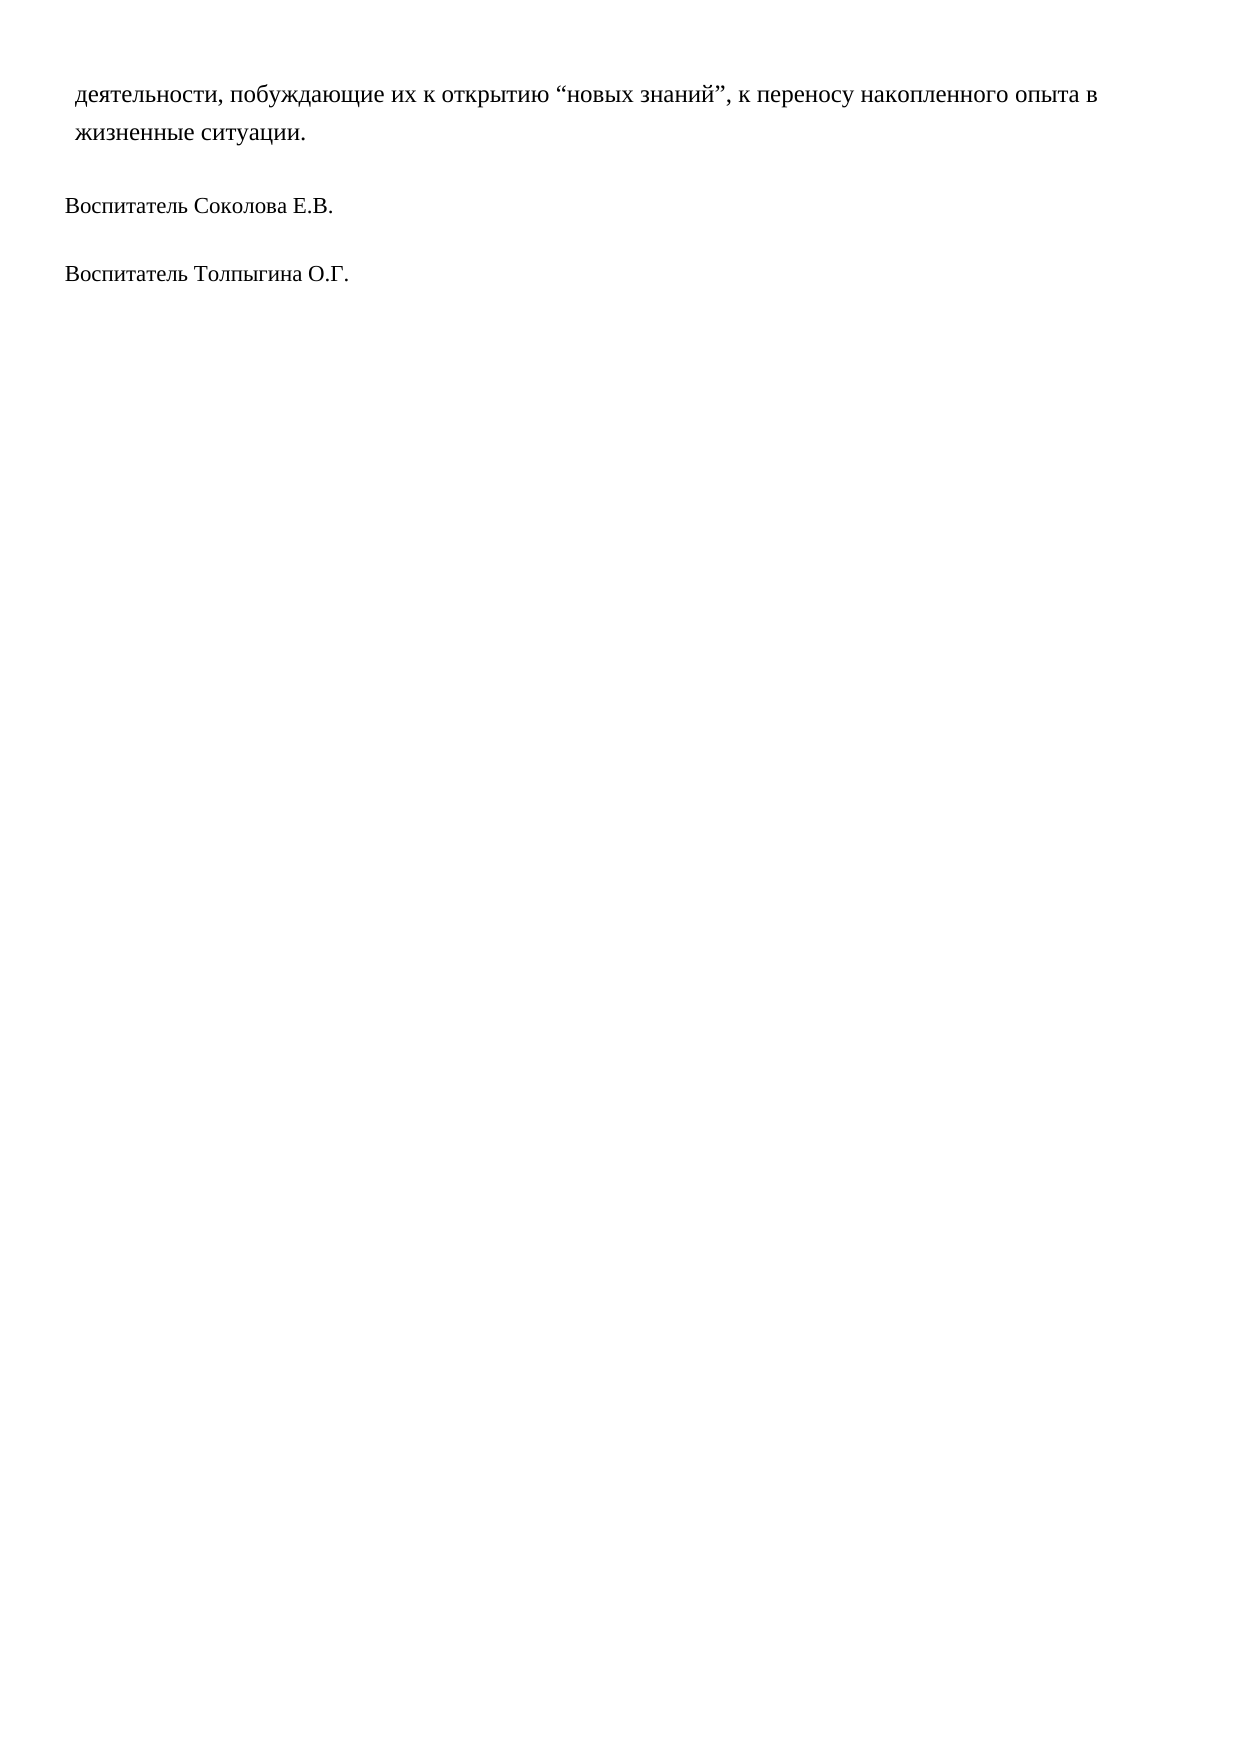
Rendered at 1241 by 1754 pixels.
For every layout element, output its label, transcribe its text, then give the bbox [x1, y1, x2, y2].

text деятельности, побуждающие их к открытию “новых знаний”, к переносу накопленного опыта в жизненные ситуации. [75, 79, 1178, 145]
text Воспитатель Толпыгина О.Г. [64, 260, 1178, 286]
text Воспитатель Соколова Е.В. [64, 192, 1178, 218]
